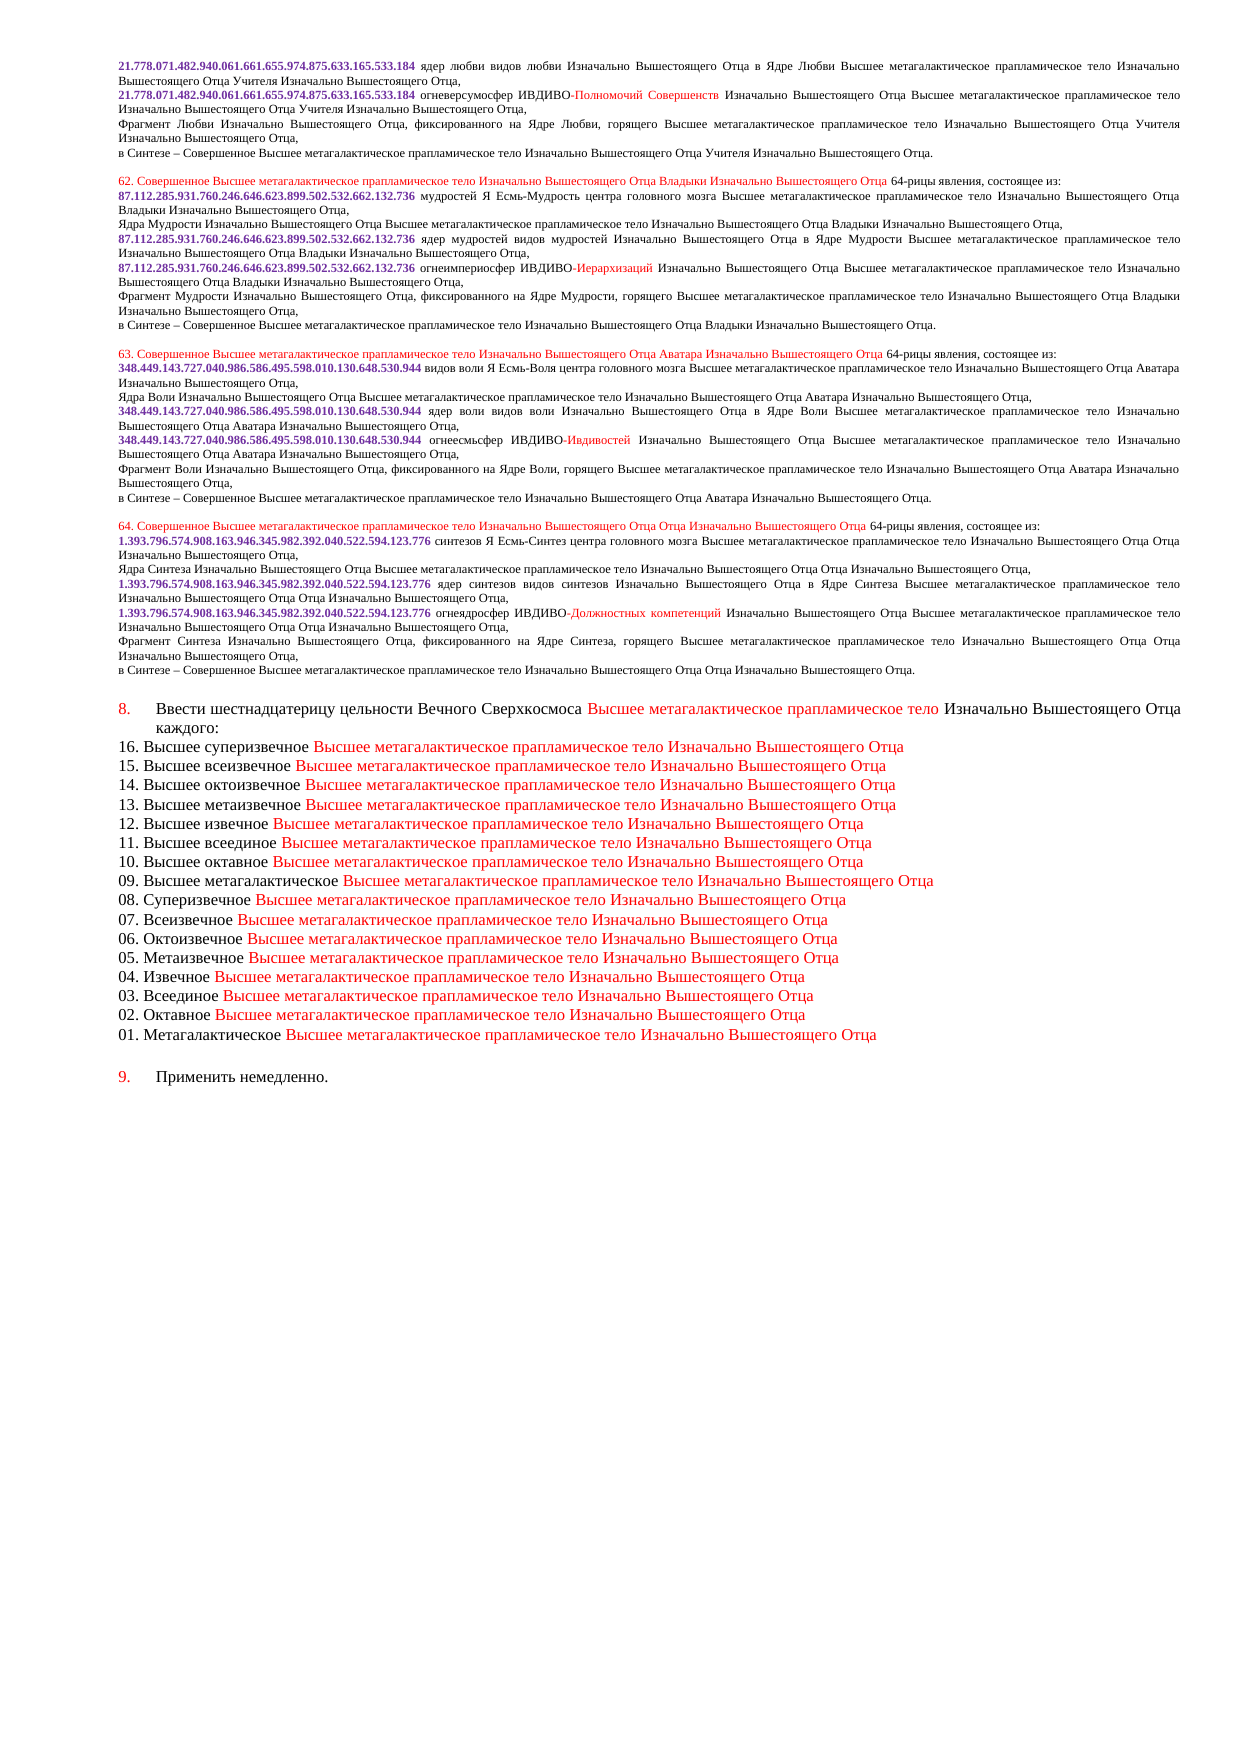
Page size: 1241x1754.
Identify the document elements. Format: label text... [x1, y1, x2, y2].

text 348.449.143.727.040.986.586.495.598.010.130.648.530.944 видов воли Я Есмь-Воля центра головного мозга Высшее метагалактическое прапламическое тело Изначально Вышестоящего Отца Аватара Изначально Вышестоящего Отца, [118, 361, 1181, 390]
text 62. Совершенное Высшее метагалактическое прапламическое тело Изначально Вышестоящего Отца Владыки Изначально Вышестоящего Отца 64-рицы явления, состоящее из: [118, 174, 1181, 188]
text в Синтезе – Совершенное Высшее метагалактическое прапламическое тело Изначально Вышестоящего Отца Аватара Изначально Вышестоящего Отца. [118, 490, 1181, 505]
text 21.778.071.482.940.061.661.655.974.875.633.165.533.184 огневерсумосфер ИВДИВО-Полномочий Совершенств Изначально Вышестоящего Отца Высшее метагалактическое прапламическое тело Изначально Вышестоящего Отца Учителя Изначально Вышестоящего Отца, [118, 88, 1181, 117]
text Фрагмент Воли Изначально Вышестоящего Отца, фиксированного на Ядре Воли, горящего Высшее метагалактическое прапламическое тело Изначально Вышестоящего Отца Аватара Изначально Вышестоящего Отца, [118, 462, 1181, 490]
text 04. Извечное Высшее метагалактическое прапламическое тело Изначально Вышестоящего Отца [118, 967, 1181, 986]
text 03. Всеединое Высшее метагалактическое прапламическое тело Изначально Вышестоящего Отца [118, 986, 1181, 1005]
text 348.449.143.727.040.986.586.495.598.010.130.648.530.944 ядер воли видов воли Изначально Вышестоящего Отца в Ядре Воли Высшее метагалактическое прапламическое тело Изначально Вышестоящего Отца Аватара Изначально Вышестоящего Отца, [118, 404, 1181, 433]
text в Синтезе – Совершенное Высшее метагалактическое прапламическое тело Изначально Вышестоящего Отца Учителя Изначально Вышестоящего Отца. [118, 145, 1181, 160]
text 07. Всеизвечное Высшее метагалактическое прапламическое тело Изначально Вышестоящего Отца [118, 909, 1181, 928]
text Ядра Синтеза Изначально Вышестоящего Отца Высшее метагалактическое прапламическое тело Изначально Вышестоящего Отца Отца Изначально Вышестоящего Отца, [118, 562, 1181, 577]
text 15. Высшее всеизвечное Высшее метагалактическое прапламическое тело Изначально Вышестоящего Отца [118, 756, 1181, 775]
text 02. Октавное Высшее метагалактическое прапламическое тело Изначально Вышестоящего Отца [118, 1005, 1181, 1024]
text Фрагмент Синтеза Изначально Вышестоящего Отца, фиксированного на Ядре Синтеза, горящего Высшее метагалактическое прапламическое тело Изначально Вышестоящего Отца Отца Изначально Вышестоящего Отца, [118, 634, 1181, 663]
text 08. Суперизвечное Высшее метагалактическое прапламическое тело Изначально Вышестоящего Отца [118, 890, 1181, 909]
text 12. Высшее извечное Высшее метагалактическое прапламическое тело Изначально Вышестоящего Отца [118, 813, 1181, 833]
text 14. Высшее октоизвечное Высшее метагалактическое прапламическое тело Изначально Вышестоящего Отца [118, 775, 1181, 794]
text 63. Совершенное Высшее метагалактическое прапламическое тело Изначально Вышестоящего Отца Аватара Изначально Вышестоящего Отца 64-рицы явления, состоящее из: [118, 347, 1181, 361]
list Ввести шестнадцатерицу цельности Вечного Сверхкосмоса Высшее метагалактическое прапламическое тело Изначально Вышестоящего Отца каждого: [118, 698, 1181, 737]
text 87.112.285.931.760.246.646.623.899.502.532.662.132.736 ядер мудростей видов мудростей Изначально Вышестоящего Отца в Ядре Мудрости Высшее метагалактическое прапламическое тело Изначально Вышестоящего Отца Владыки Изначально Вышестоящего Отца, [118, 232, 1181, 260]
text 87.112.285.931.760.246.646.623.899.502.532.662.132.736 огнеимпериосфер ИВДИВО-Иерархизаций Изначально Вышестоящего Отца Высшее метагалактическое прапламическое тело Изначально Вышестоящего Отца Владыки Изначально Вышестоящего Отца, [118, 260, 1181, 289]
text 21.778.071.482.940.061.661.655.974.875.633.165.533.184 ядер любви видов любви Изначально Вышестоящего Отца в Ядре Любви Высшее метагалактическое прапламическое тело Изначально Вышестоящего Отца Учителя Изначально Вышестоящего Отца, [118, 59, 1181, 88]
text 348.449.143.727.040.986.586.495.598.010.130.648.530.944 огнеесмьсфер ИВДИВО-Ивдивостей Изначально Вышестоящего Отца Высшее метагалактическое прапламическое тело Изначально Вышестоящего Отца Аватара Изначально Вышестоящего Отца, [118, 433, 1181, 462]
text 05. Метаизвечное Высшее метагалактическое прапламическое тело Изначально Вышестоящего Отца [118, 948, 1181, 967]
list Применить немедленно. [118, 1067, 1181, 1086]
text Фрагмент Любви Изначально Вышестоящего Отца, фиксированного на Ядре Любви, горящего Высшее метагалактическое прапламическое тело Изначально Вышестоящего Отца Учителя Изначально Вышестоящего Отца, [118, 117, 1181, 145]
text 1.393.796.574.908.163.946.345.982.392.040.522.594.123.776 ядер синтезов видов синтезов Изначально Вышестоящего Отца в Ядре Синтеза Высшее метагалактическое прапламическое тело Изначально Вышестоящего Отца Отца Изначально Вышестоящего Отца, [118, 577, 1181, 605]
text в Синтезе – Совершенное Высшее метагалактическое прапламическое тело Изначально Вышестоящего Отца Отца Изначально Вышестоящего Отца. [118, 663, 1181, 677]
text Ядра Мудрости Изначально Вышестоящего Отца Высшее метагалактическое прапламическое тело Изначально Вышестоящего Отца Владыки Изначально Вышестоящего Отца, [118, 217, 1181, 232]
text 10. Высшее октавное Высшее метагалактическое прапламическое тело Изначально Вышестоящего Отца [118, 852, 1181, 871]
text 01. Метагалактическое Высшее метагалактическое прапламическое тело Изначально Вышестоящего Отца [118, 1024, 1181, 1043]
text 16. Высшее суперизвечное Высшее метагалактическое прапламическое тело Изначально Вышестоящего Отца [118, 737, 1181, 756]
text 09. Высшее метагалактическое Высшее метагалактическое прапламическое тело Изначально Вышестоящего Отца [118, 871, 1181, 890]
text 1.393.796.574.908.163.946.345.982.392.040.522.594.123.776 огнеядросфер ИВДИВО-Должностных компетенций Изначально Вышестоящего Отца Высшее метагалактическое прапламическое тело Изначально Вышестоящего Отца Отца Изначально Вышестоящего Отца, [118, 605, 1181, 634]
text в Синтезе – Совершенное Высшее метагалактическое прапламическое тело Изначально Вышестоящего Отца Владыки Изначально Вышестоящего Отца. [118, 318, 1181, 332]
text 1.393.796.574.908.163.946.345.982.392.040.522.594.123.776 синтезов Я Есмь-Синтез центра головного мозга Высшее метагалактическое прапламическое тело Изначально Вышестоящего Отца Отца Изначально Вышестоящего Отца, [118, 533, 1181, 562]
text 13. Высшее метаизвечное Высшее метагалактическое прапламическое тело Изначально Вышестоящего Отца [118, 794, 1181, 813]
text Фрагмент Мудрости Изначально Вышестоящего Отца, фиксированного на Ядре Мудрости, горящего Высшее метагалактическое прапламическое тело Изначально Вышестоящего Отца Владыки Изначально Вышестоящего Отца, [118, 289, 1181, 318]
text 06. Октоизвечное Высшее метагалактическое прапламическое тело Изначально Вышестоящего Отца [118, 928, 1181, 948]
text 87.112.285.931.760.246.646.623.899.502.532.662.132.736 мудростей Я Есмь-Мудрость центра головного мозга Высшее метагалактическое прапламическое тело Изначально Вышестоящего Отца Владыки Изначально Вышестоящего Отца, [118, 188, 1181, 217]
text 11. Высшее всеединое Высшее метагалактическое прапламическое тело Изначально Вышестоящего Отца [118, 833, 1181, 852]
text 64. Совершенное Высшее метагалактическое прапламическое тело Изначально Вышестоящего Отца Отца Изначально Вышестоящего Отца 64-рицы явления, состоящее из: [118, 519, 1181, 533]
text Ядра Воли Изначально Вышестоящего Отца Высшее метагалактическое прапламическое тело Изначально Вышестоящего Отца Аватара Изначально Вышестоящего Отца, [118, 390, 1181, 404]
